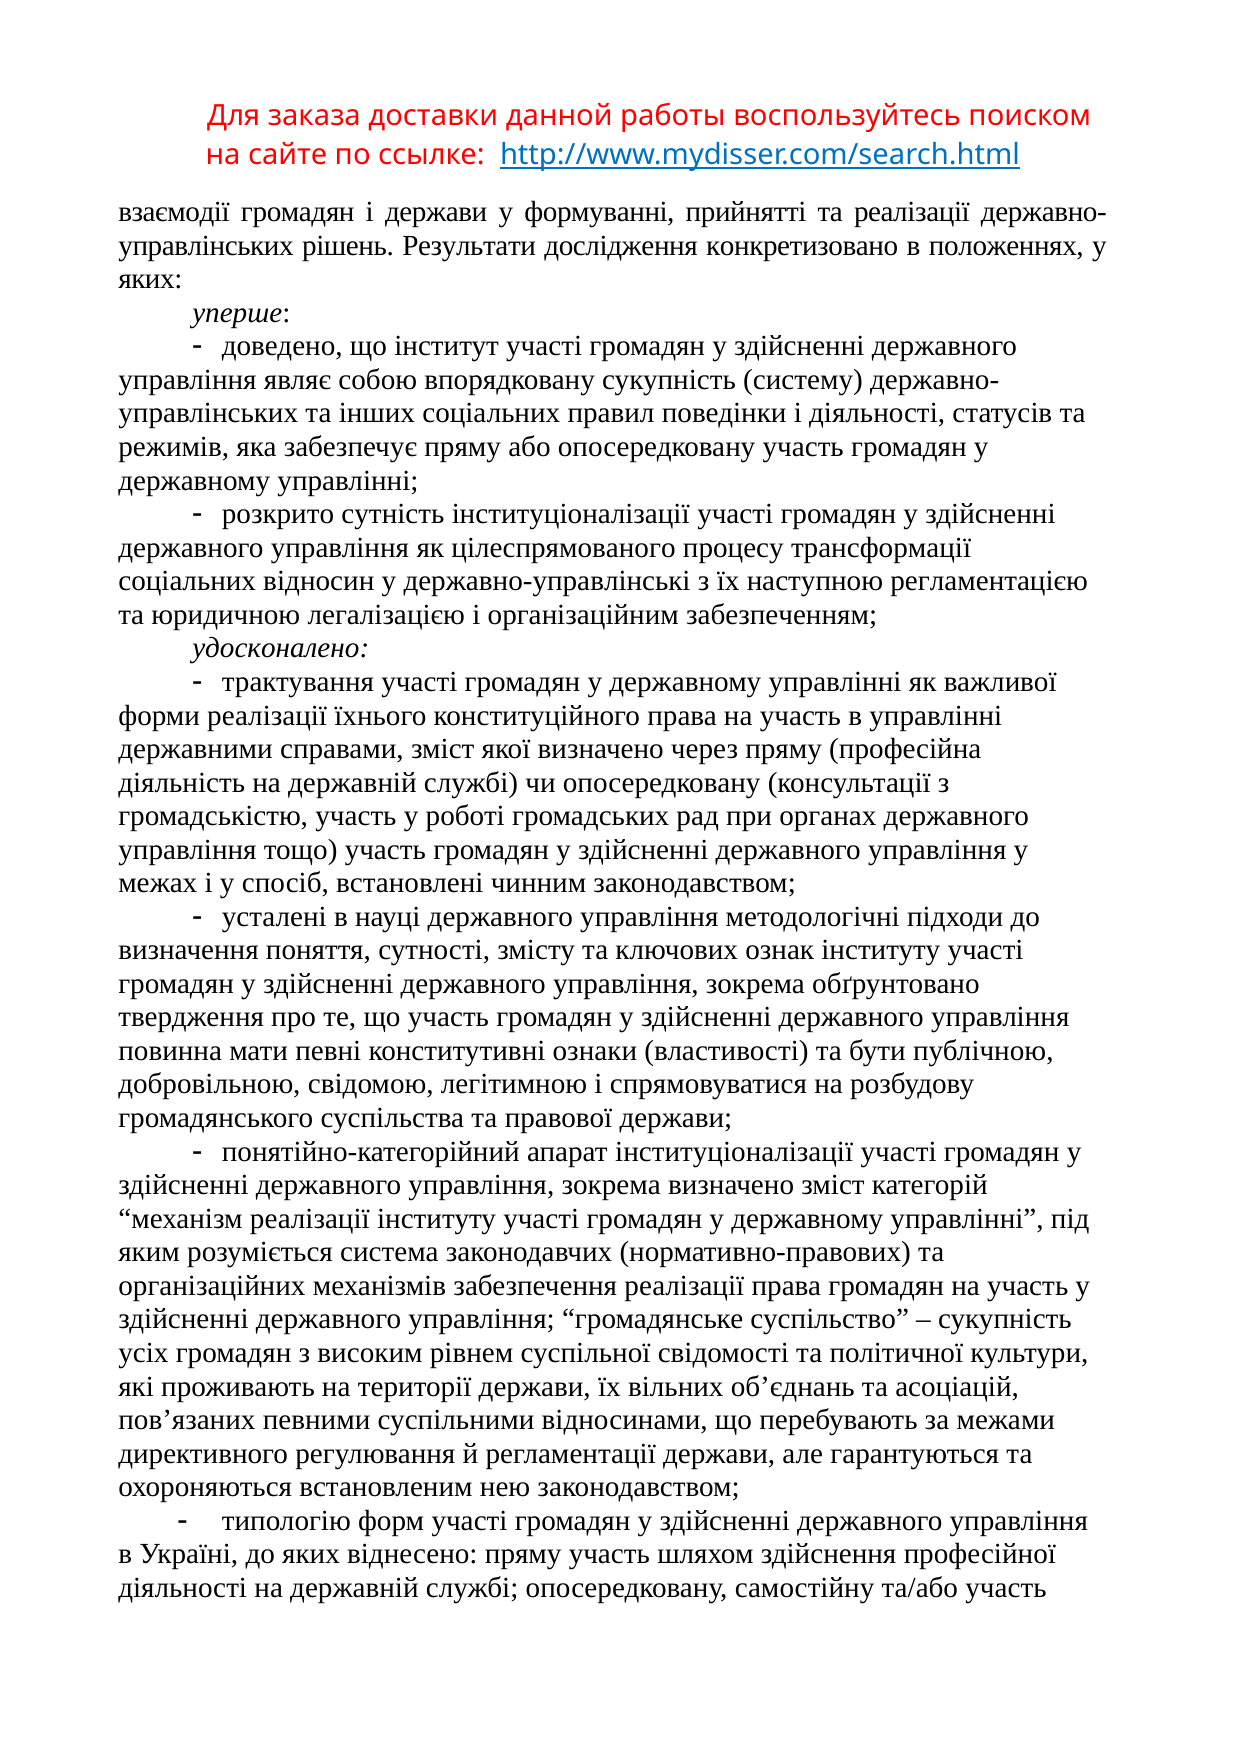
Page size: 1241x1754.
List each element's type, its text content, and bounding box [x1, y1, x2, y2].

list усталені в науці державного управління методологічні підходи до визначення поняття, сутності, змісту та ключових ознак інституту участі громадян у здійсненні державного управління, зокрема обґрунтовано твердження про те, що участь громадян у здійсненні державного управління повинна мати певні конститутивні ознаки (властивості) та бути публічною, добровільною, свідомою, легітимною і спрямовуватися на розбудову громадянського суспільства та правової держави; [118, 899, 1107, 1134]
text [118, 194, 1107, 295]
text уперше: [118, 295, 1107, 328]
list доведено, що інститут участі громадян у здійсненні державного управління являє собою впорядковану сукупність (систему) державно-управлінських та інших соціальних правил поведінки і діяльності, статусів та режимів, яка забезпечує пряму або опосередковану участь громадян у державному управлінні; [118, 328, 1107, 496]
list понятійно-категорійний апарат інституціоналізації участі громадян у здійсненні державного управління, зокрема визначено зміст категорій “механізм реалізації інституту участі громадян у державному управлінні”, під яким розуміється система законодавчих (нормативно-правових) та організаційних механізмів забезпечення реалізації права громадян на участь у здійсненні державного управління; “громадянське суспільство” – сукупність усіх громадян з високим рівнем суспільної свідомості та політичної культури, які проживають на території держави, їх вільних об’єднань та асоціацій, пов’язаних певними суспільними відносинами, що перебувають за межами директивного регулювання й регламентації держави, але гарантуються та охороняються встановленим нею законодавством; [118, 1134, 1107, 1503]
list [118, 1503, 1107, 1603]
list розкрито сутність інституціоналізації участі громадян у здійсненні державного управління як цілеспрямованого процесу трансформації соціальних відносин у державно-управлінські з їх наступною регламентацією та юридичною легалізацією і організаційним забезпеченням; [118, 496, 1107, 630]
text удосконалено: [118, 630, 1107, 664]
list трактування участі громадян у державному управлінні як важливої форми реалізації їхнього конституційного права на участь в управлінні державними справами, зміст якої визначено через пряму (професійна діяльність на державній службі) чи опосередковану (консультації з громадськістю, участь у роботі громадських рад при органах державного управління тощо) участь громадян у здійсненні державного управління у межах і у спосіб, встановлені чинним законодавством; [118, 664, 1107, 899]
